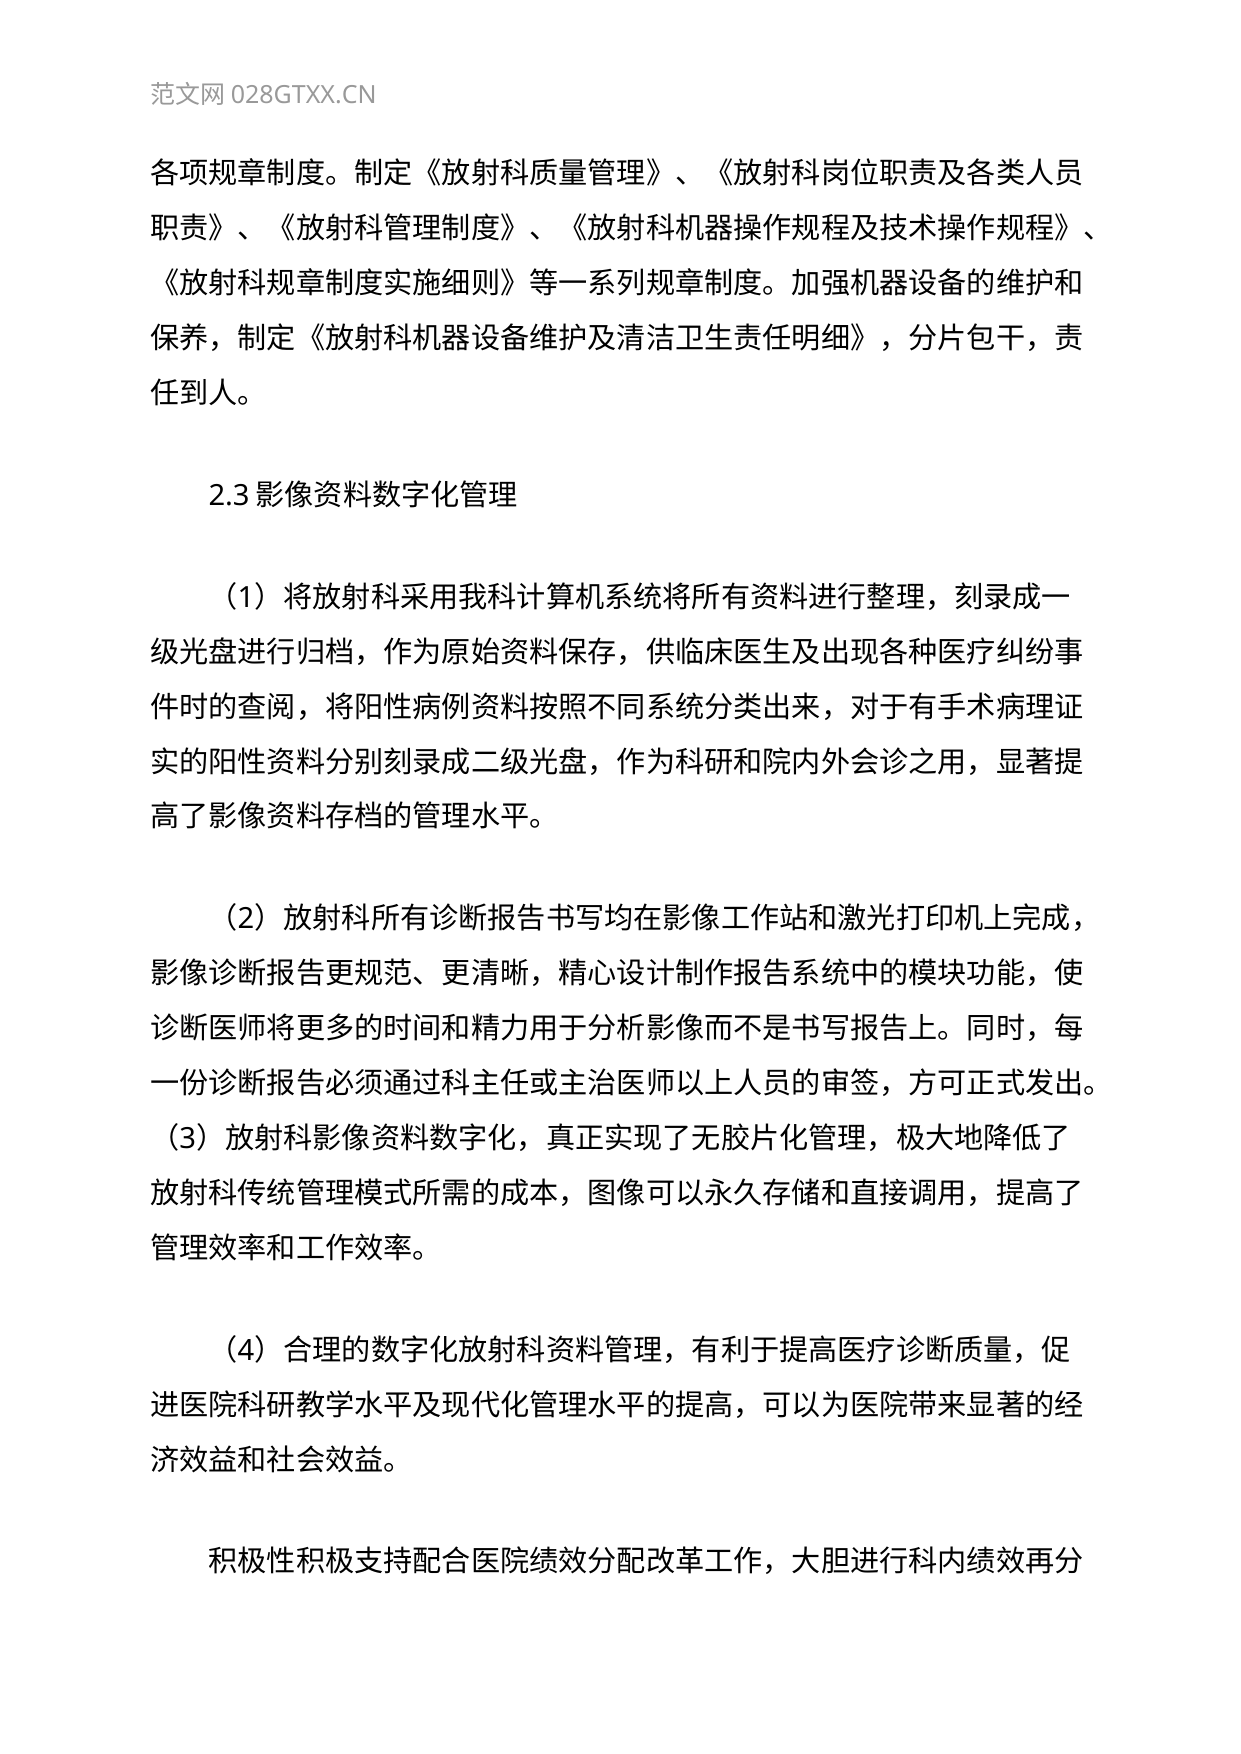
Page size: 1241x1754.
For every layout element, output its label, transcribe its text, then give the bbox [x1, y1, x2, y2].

text 2.3影像资料数字化管理 [150, 471, 1090, 514]
text （4）合理的数字化放射科资料管理，有利于提高医疗诊断质量，促进医院科研教学水平及现代化管理水平的提高，可以为医院带来显著的经济效益和社会效益。 [150, 1326, 1090, 1478]
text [150, 150, 1090, 412]
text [150, 1538, 1090, 1580]
text （2）放射科所有诊断报告书写均在影像工作站和激光打印机上完成，影像诊断报告更规范、更清晰，精心设计制作报告系统中的模块功能，使诊断医师将更多的时间和精力用于分析影像而不是书写报告上。同时，每一份诊断报告必须通过科主任或主治医师以上人员的审签，方可正式发出。（3）放射科影像资料数字化，真正实现了无胶片化管理，极大地降低了放射科传统管理模式所需的成本，图像可以永久存储和直接调用，提高了管理效率和工作效率。 [150, 895, 1090, 1267]
text （1）将放射科采用我科计算机系统将所有资料进行整理，刻录成一级光盘进行归档，作为原始资料保存，供临床医生及出现各种医疗纠纷事件时的查阅，将阳性病例资料按照不同系统分类出来，对于有手术病理证实的阳性资料分别刻录成二级光盘，作为科研和院内外会诊之用，显著提高了影像资料存档的管理水平。 [150, 573, 1090, 835]
